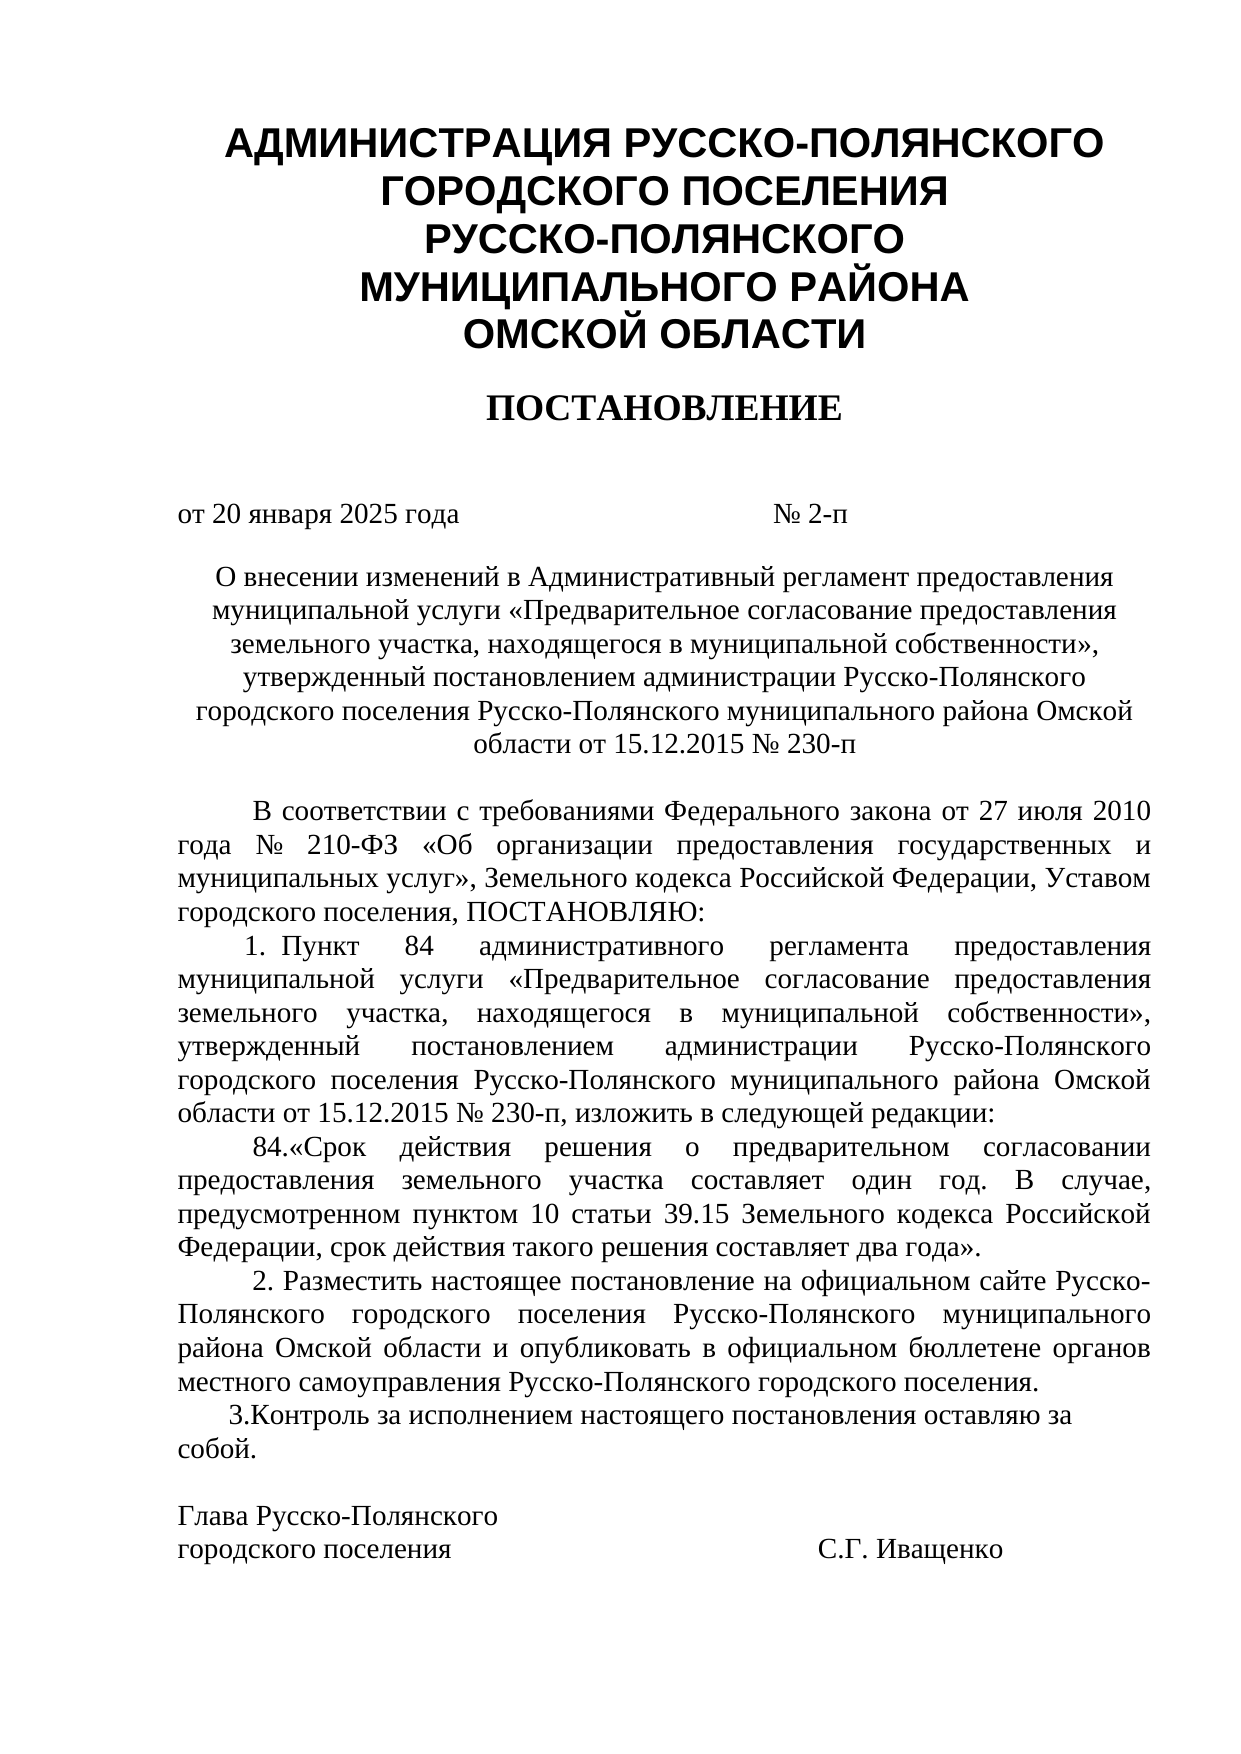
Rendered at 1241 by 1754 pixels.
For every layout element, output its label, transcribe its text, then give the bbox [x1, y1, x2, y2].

text Глава Русско-Полянского [177, 1498, 1152, 1531]
text В соответствии с требованиями Федерального закона от 27 июля 2010 года № 210-ФЗ «Об организации предоставления государственных и муниципальных услуг», Земельного кодекса Российской Федерации, Уставом городского поселения, ПОСТАНОВЛЯЮ: [177, 793, 1152, 928]
text от 20 января 2025 года № 2-п [177, 496, 1152, 529]
text 2. Разместить настоящее постановление на официальном сайте Русско-Полянского городского поселения Русско-Полянского муниципального района Омской области и опубликовать в официальном бюллетене органов местного самоуправления Русско-Полянского городского поселения. [177, 1263, 1152, 1397]
text РУССКО-ПОЛЯНСКОГО [177, 214, 1152, 262]
text АДМИНИСТРАЦИЯ РУССКО-ПОЛЯНСКОГО ГОРОДСКОГО ПОСЕЛЕНИЯ [177, 118, 1152, 214]
text ПОСТАНОВЛЕНИЕ [177, 386, 1152, 429]
text МУНИЦИПАЛЬНОГО РАЙОНА [177, 262, 1152, 310]
list Пункт 84 административного регламента предоставления муниципальной услуги «Предварительное согласование предоставления земельного участка, находящегося в муниципальной собственности», утвержденный постановлением администрации Русско-Полянского городского поселения Русско-Полянского муниципального района Омской области от 15.12.2015 № 230-п, изложить в следующей редакции: [177, 928, 1152, 1129]
text 84.«Срок действия решения о предварительном согласовании предоставления земельного участка составляет один год. В случае, предусмотренном пунктом 10 статьи 39.15 Земельного кодекса Российской Федерации, срок действия такого решения составляет два года». [177, 1129, 1152, 1263]
list О внесении изменений в Административный регламент предоставления муниципальной услуги «Предварительное согласование предоставления земельного участка, находящегося в муниципальной собственности», утвержденный постановлением администрации Русско-Полянского городского поселения Русско-Полянского муниципального района Омской области от 15.12.2015 № 230-п [177, 559, 1152, 760]
text 3.Контроль за исполнением настоящего постановления оставляю за собой. [177, 1397, 1152, 1464]
text ОМСКОЙ ОБЛАСТИ [177, 310, 1152, 358]
text городского поселения С.Г. Иващенко [177, 1531, 1152, 1565]
